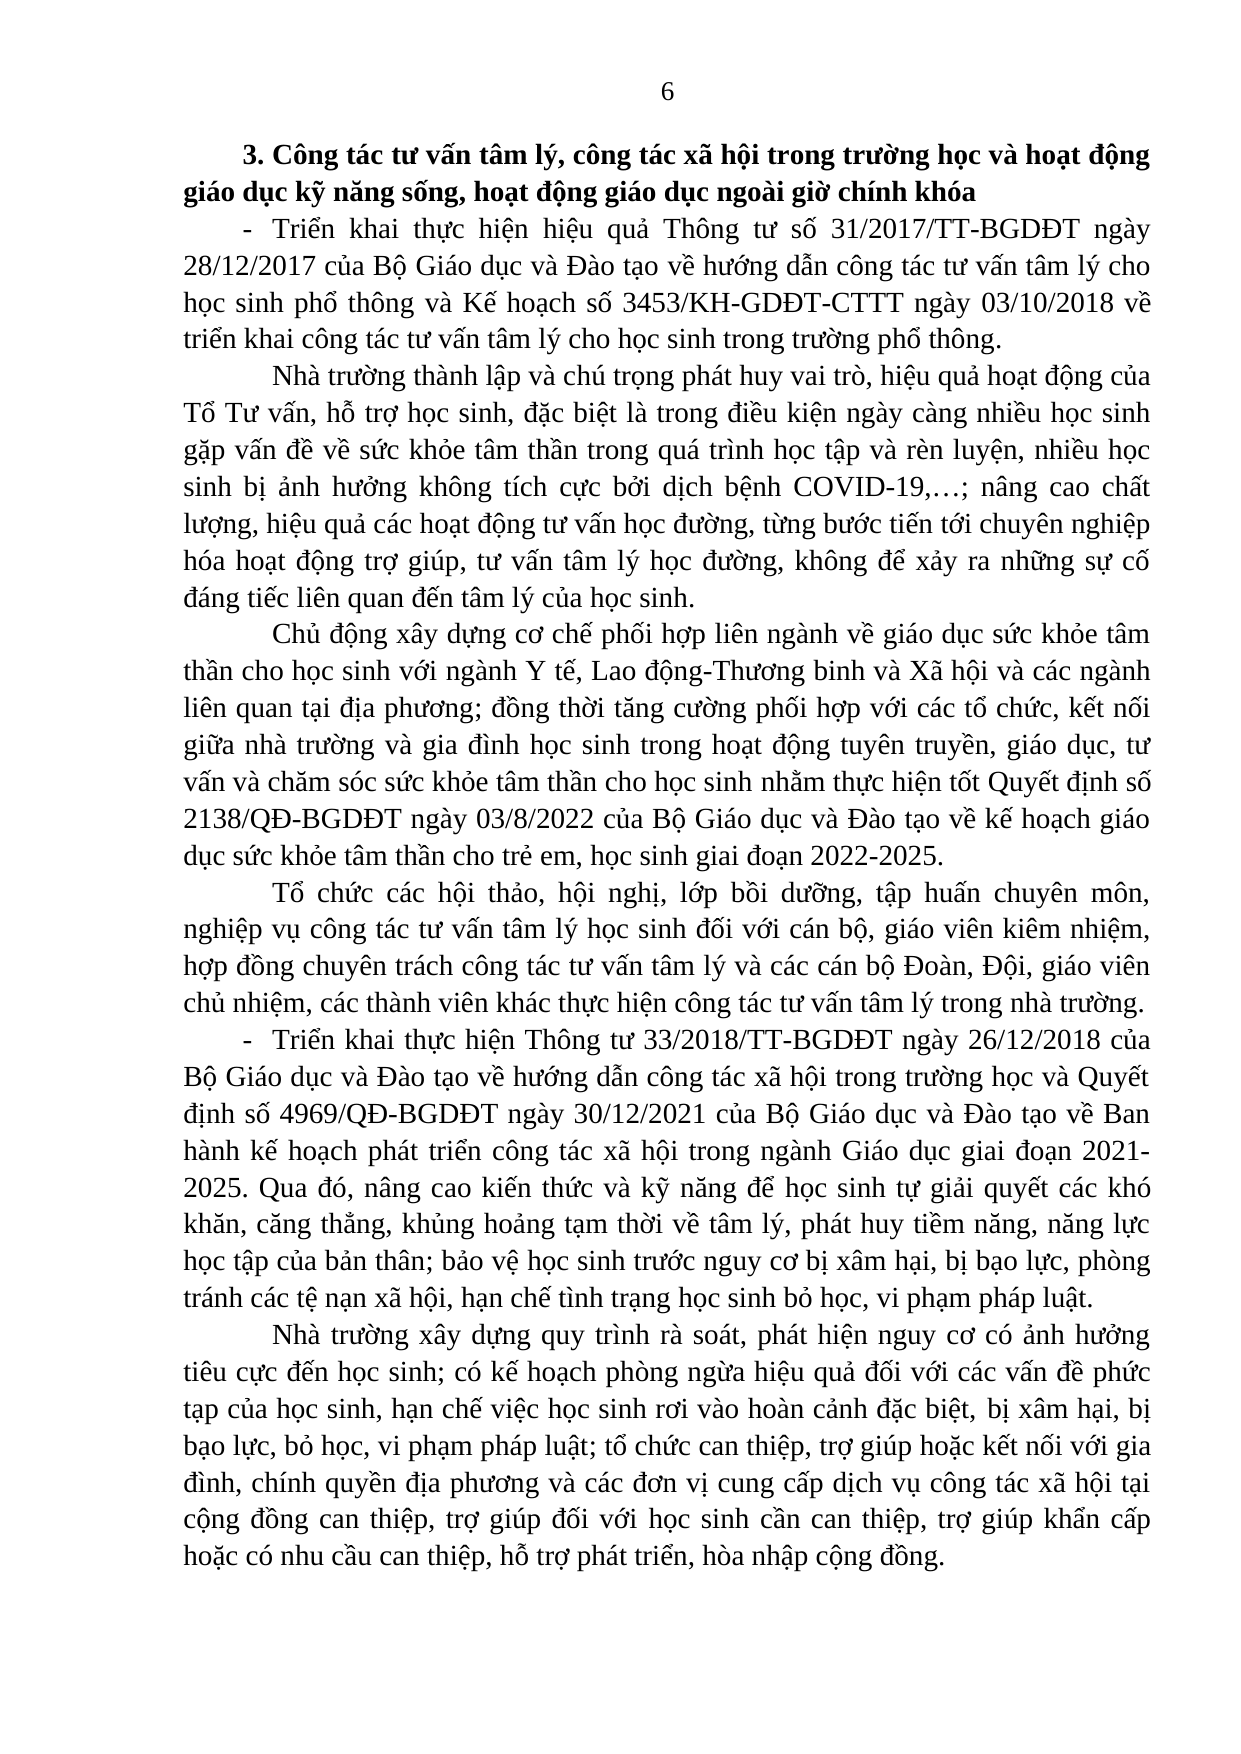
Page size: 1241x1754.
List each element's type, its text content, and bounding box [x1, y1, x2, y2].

list Chủ động xây dựng cơ chế phối hợp liên ngành về giáo dục sức khỏe tâm thần cho học sinh với ngành Y tế, Lao động-Thương binh và Xã hội và các ngành liên quan tại địa phương; đồng thời tăng cường phối hợp với các tổ chức, kết nối giữa nhà trường và gia đình học sinh trong hoạt động tuyên truyền, giáo dục, tư vấn và chăm sóc sức khỏe tâm thần cho học sinh nhằm thực hiện tốt Quyết định số 2138/QĐ-BGDĐT ngày 03/8/2022 của Bộ Giáo dục và Đào tạo về kế hoạch giáo dục sức khỏe tâm thần cho trẻ em, học sinh giai đoạn 2022-2025. [183, 617, 1152, 871]
list Tổ chức các hội thảo, hội nghị, lớp bồi dưỡng, tập huấn chuyên môn, nghiệp vụ công tác tư vấn tâm lý học sinh đối với cán bộ, giáo viên kiêm nhiệm, hợp đồng chuyên trách công tác tư vấn tâm lý và các cán bộ Đoàn, Đội, giáo viên chủ nhiệm, các thành viên khác thực hiện công tác tư vấn tâm lý trong nhà trường. [183, 875, 1152, 1019]
list Triển khai thực hiện hiệu quả Thông tư số 31/2017/TT-BGDĐT ngày 28/12/2017 của Bộ Giáo dục và Đào tạo về hướng dẫn công tác tư vấn tâm lý cho học sinh phổ thông và Kế hoạch số 3453/KH-GDĐT-CTTT ngày 03/10/2018 về triển khai công tác tư vấn tâm lý cho học sinh trong trường phổ thông. [183, 211, 1152, 355]
text 3. Công tác tư vấn tâm lý, công tác xã hội trong trường học và hoạt động giáo dục kỹ năng sống, hoạt động giáo dục ngoài giờ chính khóa [183, 137, 1152, 208]
list Nhà trường thành lập và chú trọng phát huy vai trò, hiệu quả hoạt động của Tổ Tư vấn, hỗ trợ học sinh, đặc biệt là trong điều kiện ngày càng nhiều học sinh gặp vấn đề về sức khỏe tâm thần trong quá trình học tập và rèn luyện, nhiều học sinh bị ảnh hưởng không tích cực bởi dịch bệnh COVID-19,…; nâng cao chất lượng, hiệu quả các hoạt động tư vấn học đường, từng bước tiến tới chuyên nghiệp hóa hoạt động trợ giúp, tư vấn tâm lý học đường, không để xảy ra những sự cố đáng tiếc liên quan đến tâm lý của học sinh. [183, 358, 1152, 613]
text Nhà trường xây dựng quy trình rà soát, phát hiện nguy cơ có ảnh hưởng tiêu cực đến học sinh; có kế hoạch phòng ngừa hiệu quả đối với các vấn đề phức tạp của học sinh, hạn chế việc học sinh rơi vào hoàn cảnh đặc biệt, bị xâm hại, bị bạo lực, bỏ học, vi phạm pháp luật; tổ chức can thiệp, trợ giúp hoặc kết nối với gia đình, chính quyền địa phương và các đơn vị cung cấp dịch vụ công tác xã hội tại cộng đồng can thiệp, trợ giúp đối với học sinh cần can thiệp, trợ giúp khẩn cấp hoặc có nhu cầu can thiệp, hỗ trợ phát triển, hòa nhập cộng đồng. [183, 1317, 1152, 1572]
list Triển khai thực hiện Thông tư 33/2018/TT-BGDĐT ngày 26/12/2018 của Bộ Giáo dục và Đào tạo về hướng dẫn công tác xã hội trong trường học và Quyết định số 4969/QĐ-BGDĐT ngày 30/12/2021 của Bộ Giáo dục và Đào tạo về Ban hành kế hoạch phát triển công tác xã hội trong ngành Giáo dục giai đoạn 2021-2025. Qua đó, nâng cao kiến thức và kỹ năng để học sinh tự giải quyết các khó khăn, căng thẳng, khủng hoảng tạm thời về tâm lý, phát huy tiềm năng, năng lực học tập của bản thân; bảo vệ học sinh trước nguy cơ bị xâm hại, bị bạo lực, phòng tránh các tệ nạn xã hội, hạn chế tình trạng học sinh bỏ học, vi phạm pháp luật. [183, 1022, 1152, 1314]
